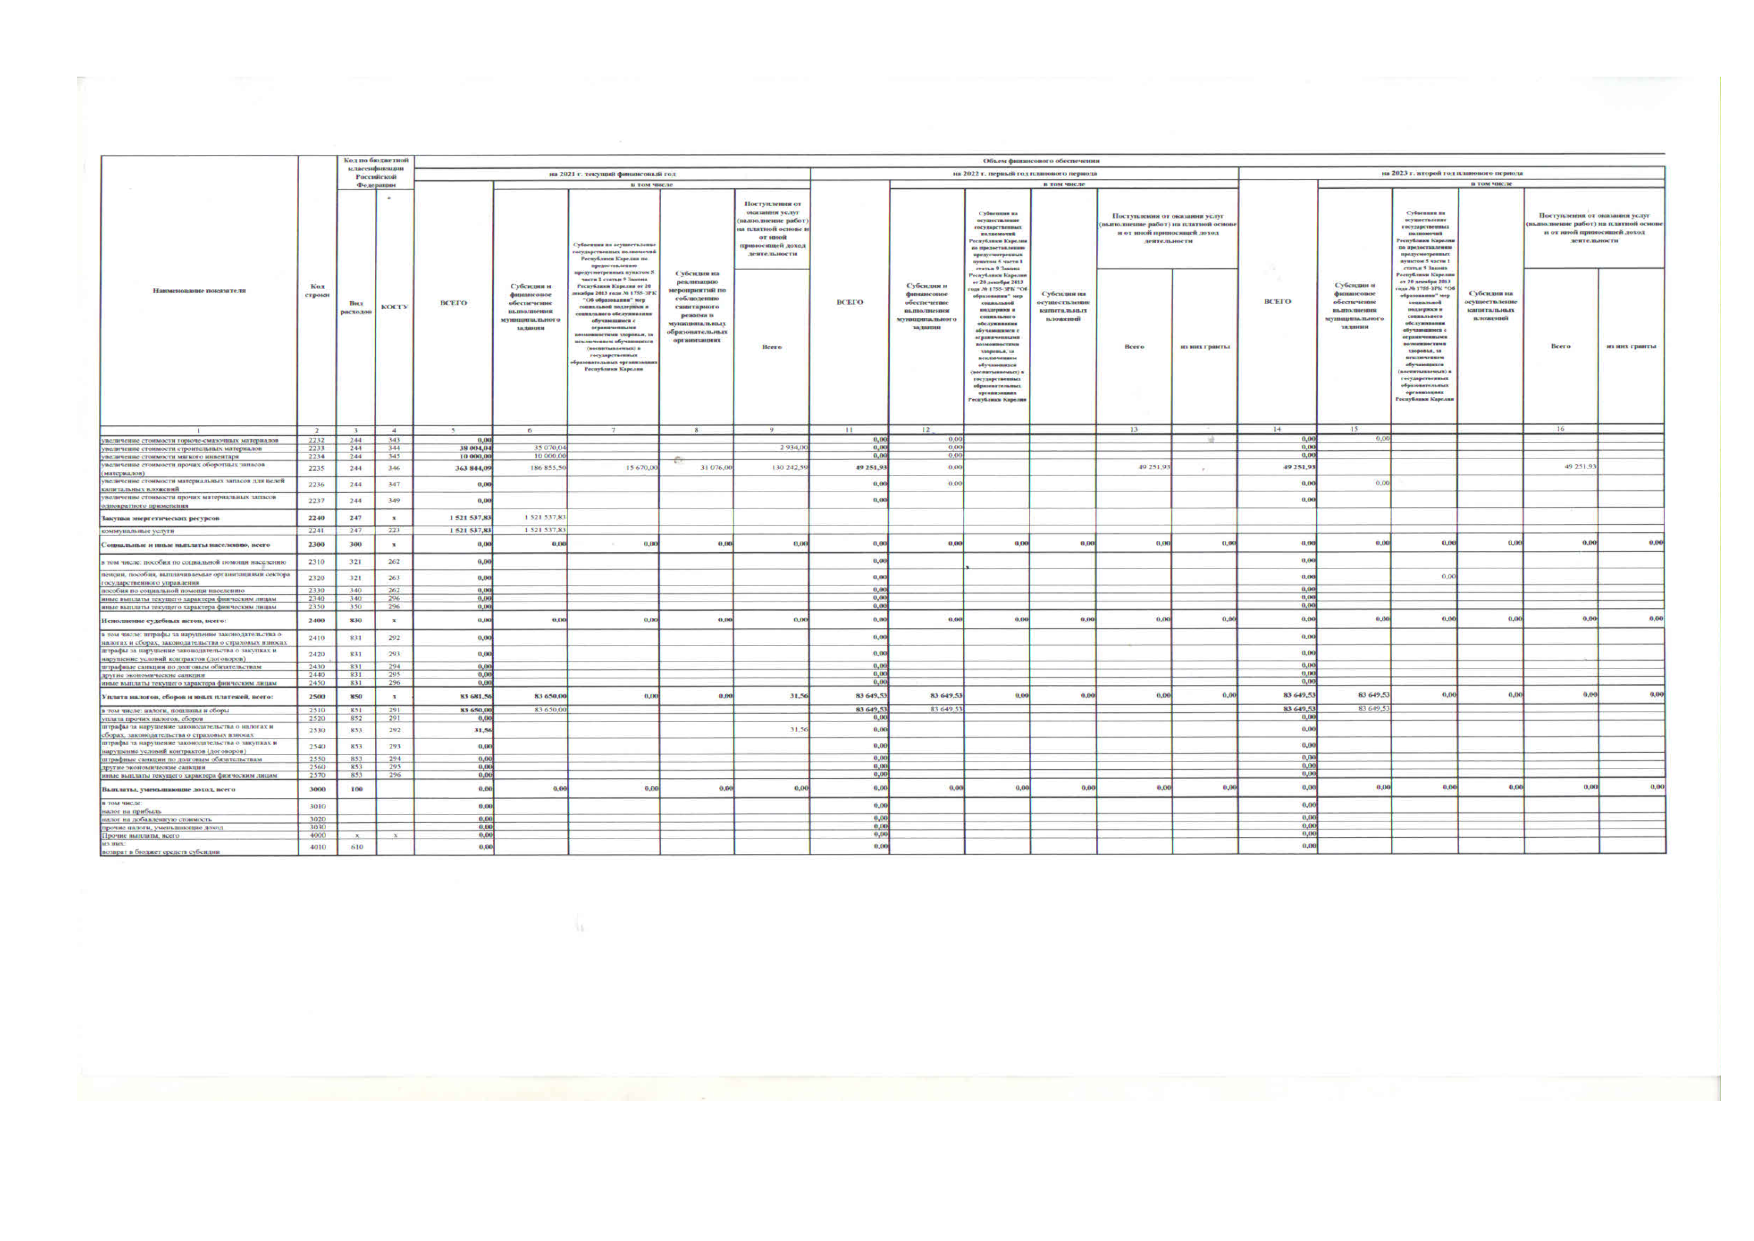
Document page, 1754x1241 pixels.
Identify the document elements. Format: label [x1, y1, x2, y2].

picture [79, 78, 1721, 1101]
